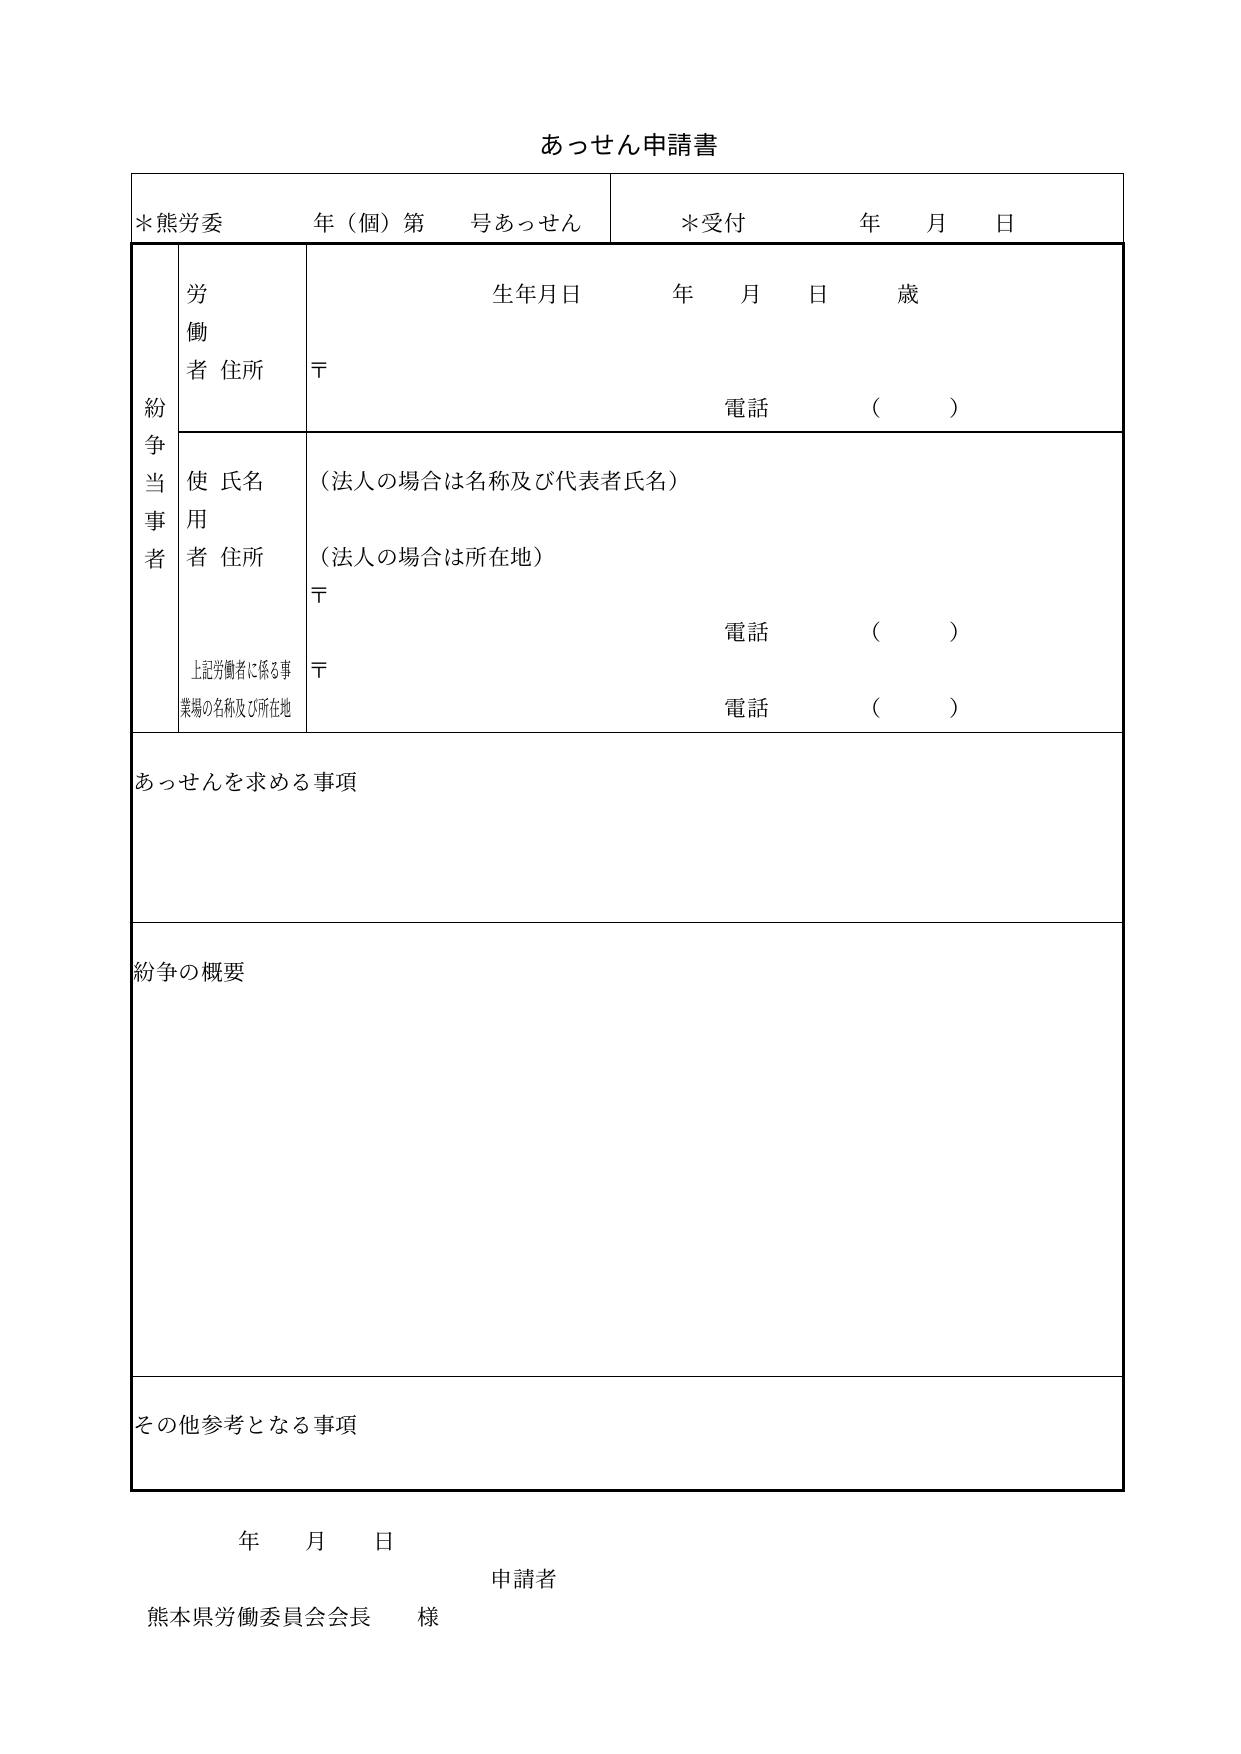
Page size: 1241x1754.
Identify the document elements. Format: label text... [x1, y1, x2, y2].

table_cell （法人の場合は名称及び代表者氏名） （法人の場合は所在地） 〒 電話 （ ） 〒 電話 （ ） [307, 433, 1122, 732]
table_header ＊熊労委 年（個）第 号あっせん [132, 174, 610, 242]
text 熊本県労働委員会会長 様 [124, 1595, 1134, 1632]
text あっせん申請書 [124, 124, 1134, 162]
table_cell あっせんを求める事項 [133, 733, 1122, 922]
table_cell 使 氏名 用 者 住所 上記労働者に係る事 業場の名称及び所在地 [179, 433, 306, 732]
table_cell 紛争の概要 [133, 923, 1122, 1376]
table_cell 労 働 者 住所 [179, 245, 306, 431]
text 申請者 [124, 1557, 1134, 1595]
text 年 月 日 [124, 1519, 1134, 1557]
table_cell 紛 争 当 事 者 [133, 245, 178, 732]
table_header ＊受付 年 月 日 [611, 174, 1123, 242]
table_cell 生年月日 年 月 日 歳 〒 電話 （ ） [307, 245, 1122, 431]
table_cell その他参考となる事項 [133, 1377, 1122, 1489]
